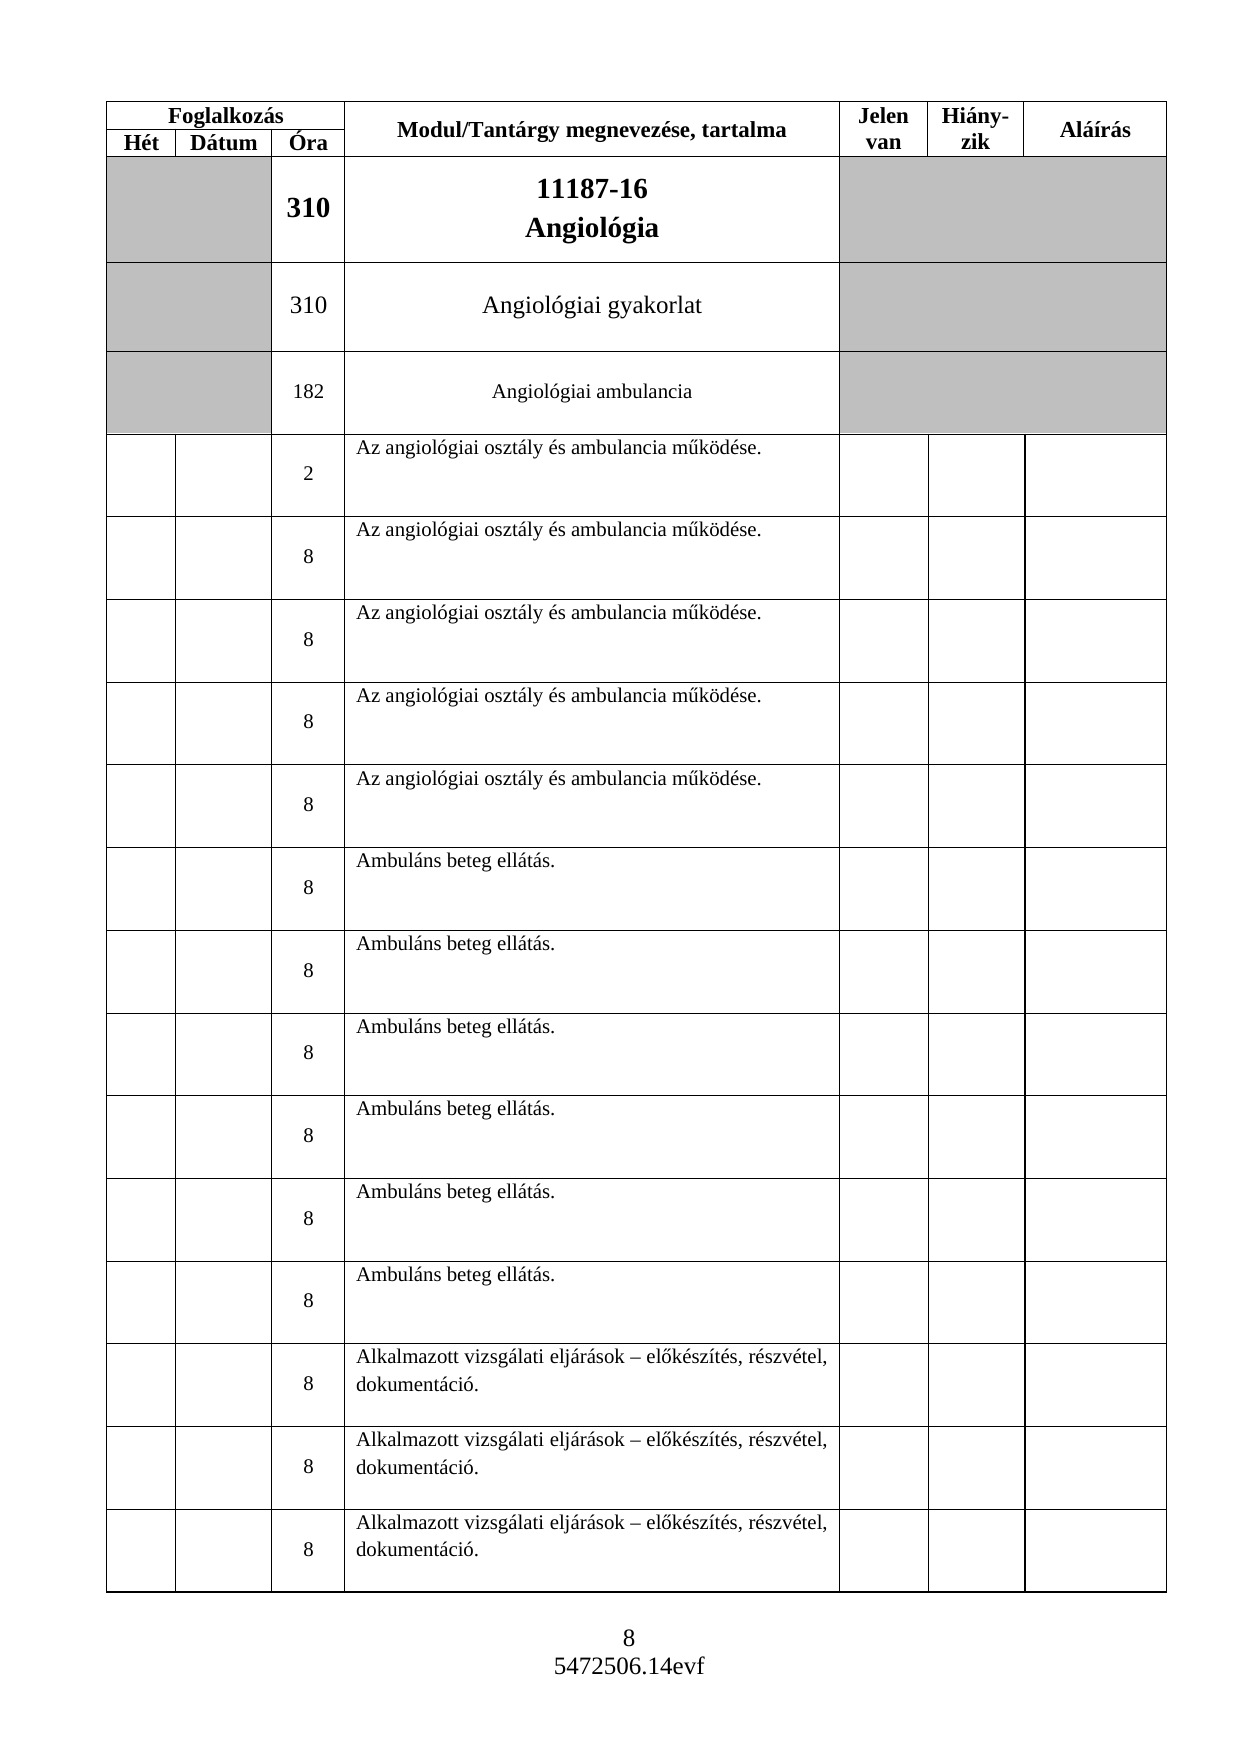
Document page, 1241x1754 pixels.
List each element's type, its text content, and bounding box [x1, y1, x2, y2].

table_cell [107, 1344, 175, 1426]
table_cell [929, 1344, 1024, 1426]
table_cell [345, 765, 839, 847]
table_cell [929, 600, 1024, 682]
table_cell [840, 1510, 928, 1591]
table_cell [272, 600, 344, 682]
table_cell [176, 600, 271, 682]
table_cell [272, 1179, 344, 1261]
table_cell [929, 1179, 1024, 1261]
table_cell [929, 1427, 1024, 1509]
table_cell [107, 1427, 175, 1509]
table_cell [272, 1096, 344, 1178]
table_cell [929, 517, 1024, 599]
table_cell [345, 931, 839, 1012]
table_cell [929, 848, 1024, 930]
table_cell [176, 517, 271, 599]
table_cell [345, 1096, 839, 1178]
table_cell Óra [272, 130, 344, 156]
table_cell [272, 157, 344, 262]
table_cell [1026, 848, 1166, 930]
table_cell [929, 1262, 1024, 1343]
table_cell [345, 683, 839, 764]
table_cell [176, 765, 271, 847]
table_header Aláírás [1024, 102, 1166, 156]
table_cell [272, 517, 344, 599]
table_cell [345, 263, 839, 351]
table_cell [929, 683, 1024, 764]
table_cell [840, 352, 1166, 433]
table_header Modul/Tantárgy megnevezése, tartalma [345, 102, 839, 156]
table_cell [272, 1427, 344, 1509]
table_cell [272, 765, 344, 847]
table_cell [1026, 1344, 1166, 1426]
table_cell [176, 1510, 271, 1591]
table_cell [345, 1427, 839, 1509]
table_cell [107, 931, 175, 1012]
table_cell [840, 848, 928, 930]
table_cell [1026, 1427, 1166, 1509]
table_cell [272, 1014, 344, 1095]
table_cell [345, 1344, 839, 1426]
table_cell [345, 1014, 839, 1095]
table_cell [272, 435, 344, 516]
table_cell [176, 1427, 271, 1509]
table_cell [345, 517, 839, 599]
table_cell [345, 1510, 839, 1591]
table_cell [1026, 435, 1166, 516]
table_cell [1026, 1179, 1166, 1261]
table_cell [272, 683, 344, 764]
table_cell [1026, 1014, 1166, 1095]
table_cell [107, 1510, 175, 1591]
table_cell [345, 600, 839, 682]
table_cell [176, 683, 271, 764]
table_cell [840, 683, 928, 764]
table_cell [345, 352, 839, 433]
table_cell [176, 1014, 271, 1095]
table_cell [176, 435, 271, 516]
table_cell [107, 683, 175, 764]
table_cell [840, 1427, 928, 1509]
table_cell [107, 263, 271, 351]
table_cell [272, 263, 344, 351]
table_header Hiány- zik (fő) [928, 102, 1023, 156]
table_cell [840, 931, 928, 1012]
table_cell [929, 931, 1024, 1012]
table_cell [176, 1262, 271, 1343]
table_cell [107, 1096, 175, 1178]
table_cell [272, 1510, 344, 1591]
table_header Jelen van (fő) [840, 102, 927, 156]
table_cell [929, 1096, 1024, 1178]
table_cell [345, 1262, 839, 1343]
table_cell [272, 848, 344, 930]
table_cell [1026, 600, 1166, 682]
table_cell Dátum [176, 130, 271, 156]
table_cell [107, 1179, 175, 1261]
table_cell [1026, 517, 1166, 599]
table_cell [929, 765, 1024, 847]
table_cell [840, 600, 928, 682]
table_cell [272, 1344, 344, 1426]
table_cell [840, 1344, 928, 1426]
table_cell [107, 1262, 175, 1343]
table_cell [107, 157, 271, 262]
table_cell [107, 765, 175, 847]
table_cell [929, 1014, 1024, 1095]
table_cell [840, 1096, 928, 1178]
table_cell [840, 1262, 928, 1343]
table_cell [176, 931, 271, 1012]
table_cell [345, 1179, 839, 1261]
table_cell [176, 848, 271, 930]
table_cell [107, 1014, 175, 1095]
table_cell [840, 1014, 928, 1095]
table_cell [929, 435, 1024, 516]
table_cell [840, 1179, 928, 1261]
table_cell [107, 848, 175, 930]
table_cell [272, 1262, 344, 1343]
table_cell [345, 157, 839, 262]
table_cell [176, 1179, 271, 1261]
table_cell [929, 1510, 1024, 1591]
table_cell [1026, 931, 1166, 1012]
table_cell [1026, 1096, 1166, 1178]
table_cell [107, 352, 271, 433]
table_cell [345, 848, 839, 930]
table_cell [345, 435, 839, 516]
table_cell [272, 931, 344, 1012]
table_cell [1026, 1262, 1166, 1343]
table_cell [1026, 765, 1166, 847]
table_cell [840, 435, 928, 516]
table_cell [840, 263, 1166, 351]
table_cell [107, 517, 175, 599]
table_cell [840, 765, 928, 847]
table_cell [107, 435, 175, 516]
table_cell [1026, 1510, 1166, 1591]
table_header Foglalkozás [107, 102, 344, 128]
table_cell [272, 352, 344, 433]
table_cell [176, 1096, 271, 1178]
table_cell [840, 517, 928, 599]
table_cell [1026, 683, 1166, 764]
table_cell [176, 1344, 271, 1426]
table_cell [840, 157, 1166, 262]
table_cell Hét [107, 130, 175, 156]
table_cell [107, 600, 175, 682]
